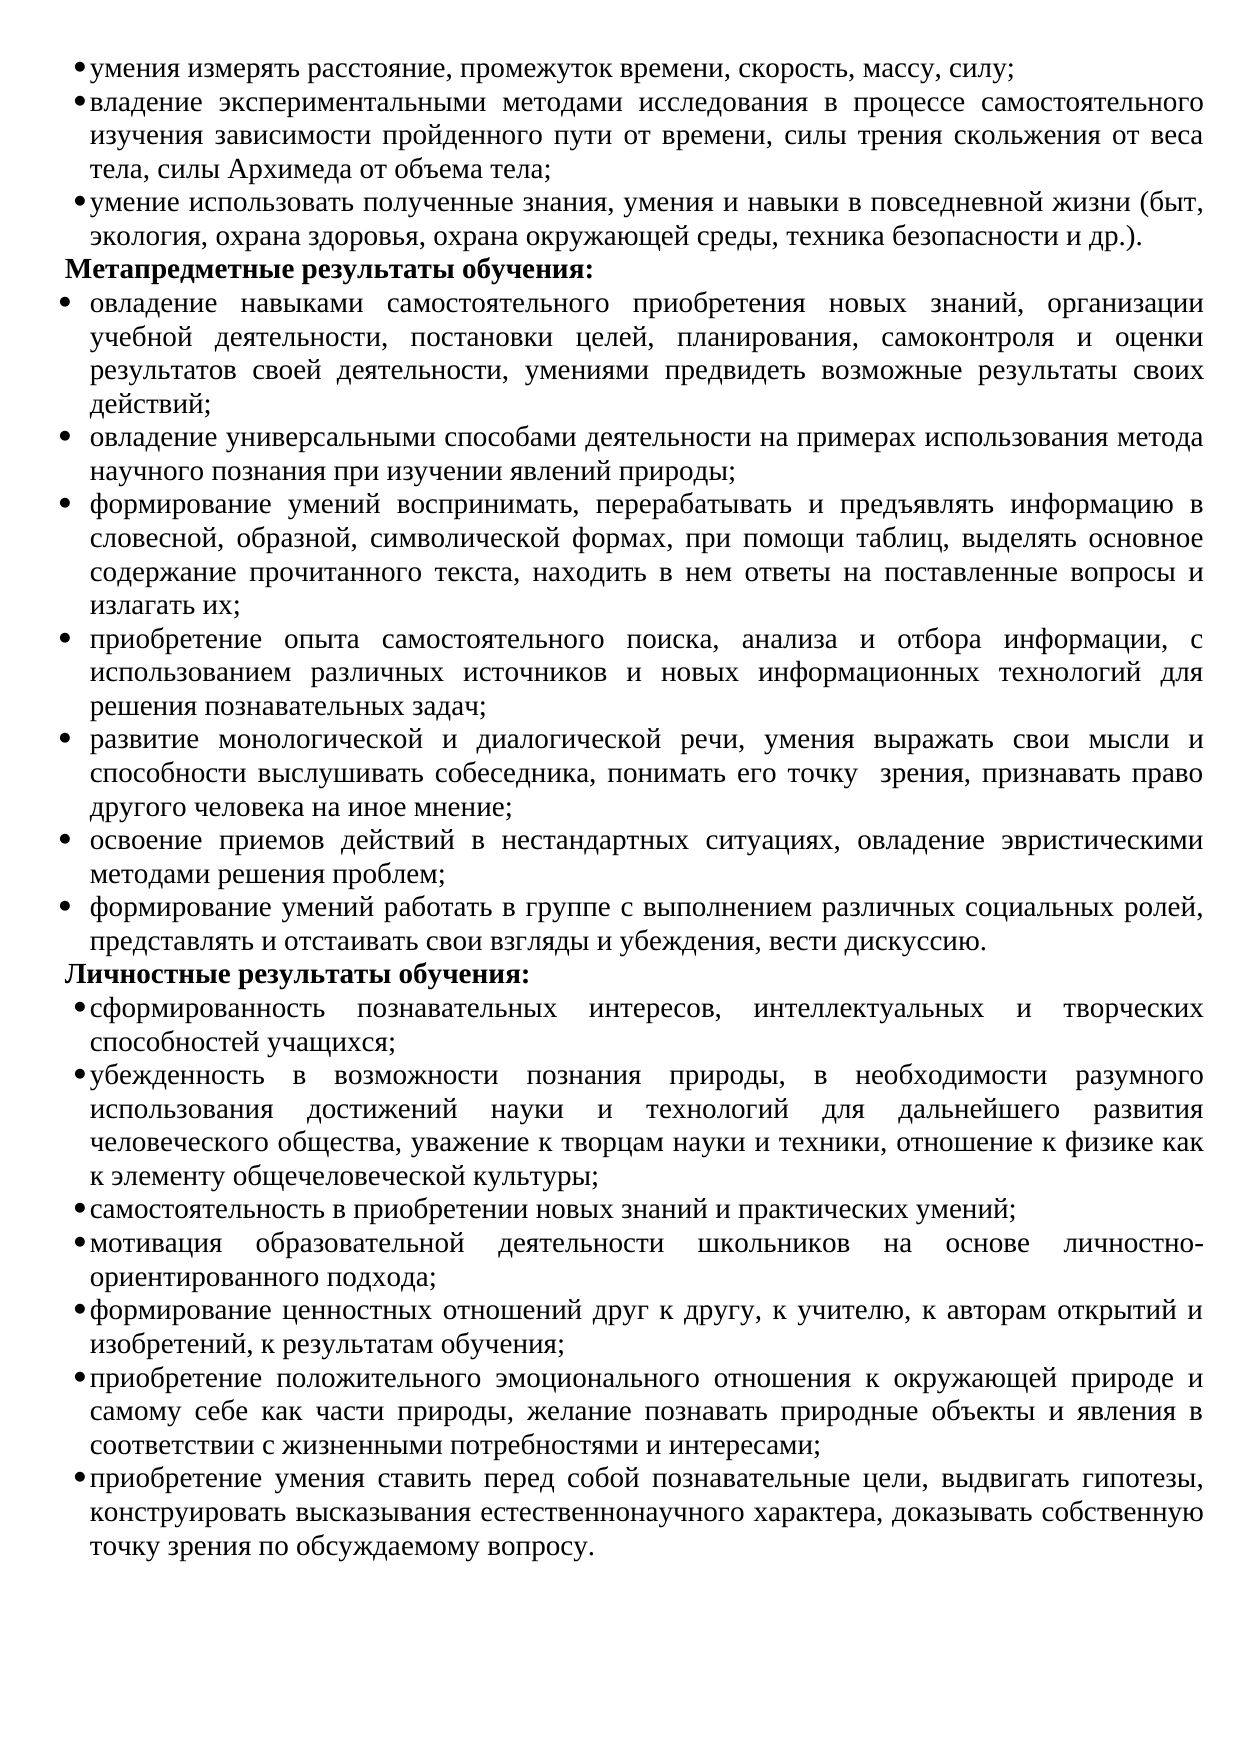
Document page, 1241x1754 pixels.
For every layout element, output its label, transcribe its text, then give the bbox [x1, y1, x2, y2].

list освоение приемов действий в нестандартных ситуациях, овладение эвристическими методами решения проблем; [60, 822, 1205, 889]
list умения измерять расстояние, промежуток времени, скорость, массу, силу; [75, 50, 1205, 84]
list формирование умений воспринимать, перерабатывать и предъявлять информацию в словесной, образной, символической формах, при помощи таблиц, выделять основное содержание прочитанного текста, находить в нем ответы на поставленные вопросы и излагать их; [60, 487, 1205, 621]
list формирование ценностных отношений друг к другу, к учителю, к авторам открытий и изобретений, к результатам обучения; [75, 1292, 1205, 1360]
list убежденность в возможности познания природы, в необходимости разумного использования достижений науки и технологий для дальнейшего развития человеческого общества, уважение к творцам науки и техники, отношение к физике как к элементу общечеловеческой культуры; [75, 1057, 1205, 1192]
list формирование умений работать в группе с выполнением различных социальных ролей, представлять и отстаивать свои взгляды и убеждения, вести дискуссию. [60, 889, 1205, 957]
list приобретение опыта самостоятельного поиска, анализа и отбора информации, с использованием различных источников и новых информационных технологий для решения познавательных задач; [60, 621, 1205, 722]
text Личностные результаты обучения: [64, 957, 1205, 990]
list овладение универсальными способами деятельности на примерах использования метода научного познания при изучении явлений природы; [60, 419, 1205, 487]
list овладение навыками самостоятельного приобретения новых знаний, организации учебной деятельности, постановки целей, планирования, самоконтроля и оценки результатов своей деятельности, умениями предвидеть возможные результаты своих действий; [60, 285, 1205, 419]
list мотивация образовательной деятельности школьников на основе личностно-ориентированного подхода; [75, 1225, 1205, 1292]
list приобретение положительного эмоционального отношения к окружающей природе и самому себе как части природы, желание познавать природные объекты и явления в соответствии с жизненными потребностями и интересами; [75, 1360, 1205, 1460]
list самостоятельность в приобретении новых знаний и практических умений; [75, 1192, 1205, 1225]
list развитие монологической и диалогической речи, умения выражать свои мысли и способности выслушивать собеседника, понимать его точку зрения, признавать право другого человека на иное мнение; [60, 722, 1205, 822]
list владение экспериментальными методами исследования в процессе самостоятельного изучения зависимости пройденного пути от времени, силы трения скольжения от веса тела, силы Архимеда от объема тела; [75, 84, 1205, 184]
list сформированность познавательных интересов, интеллектуальных и творческих способностей учащихся; [75, 990, 1205, 1057]
text Метапредметные результаты обучения: [64, 252, 1205, 285]
list приобретение умения ставить перед собой познавательные цели, выдвигать гипотезы, конструировать высказывания естественнонаучного характера, доказывать собственную точку зрения по обсуждаемому вопросу. [75, 1460, 1205, 1561]
list умение использовать полученные знания, умения и навыки в повседневной жизни (быт, экология, охрана здоровья, охрана окружающей среды, техника безопасности и др.). [75, 184, 1205, 252]
